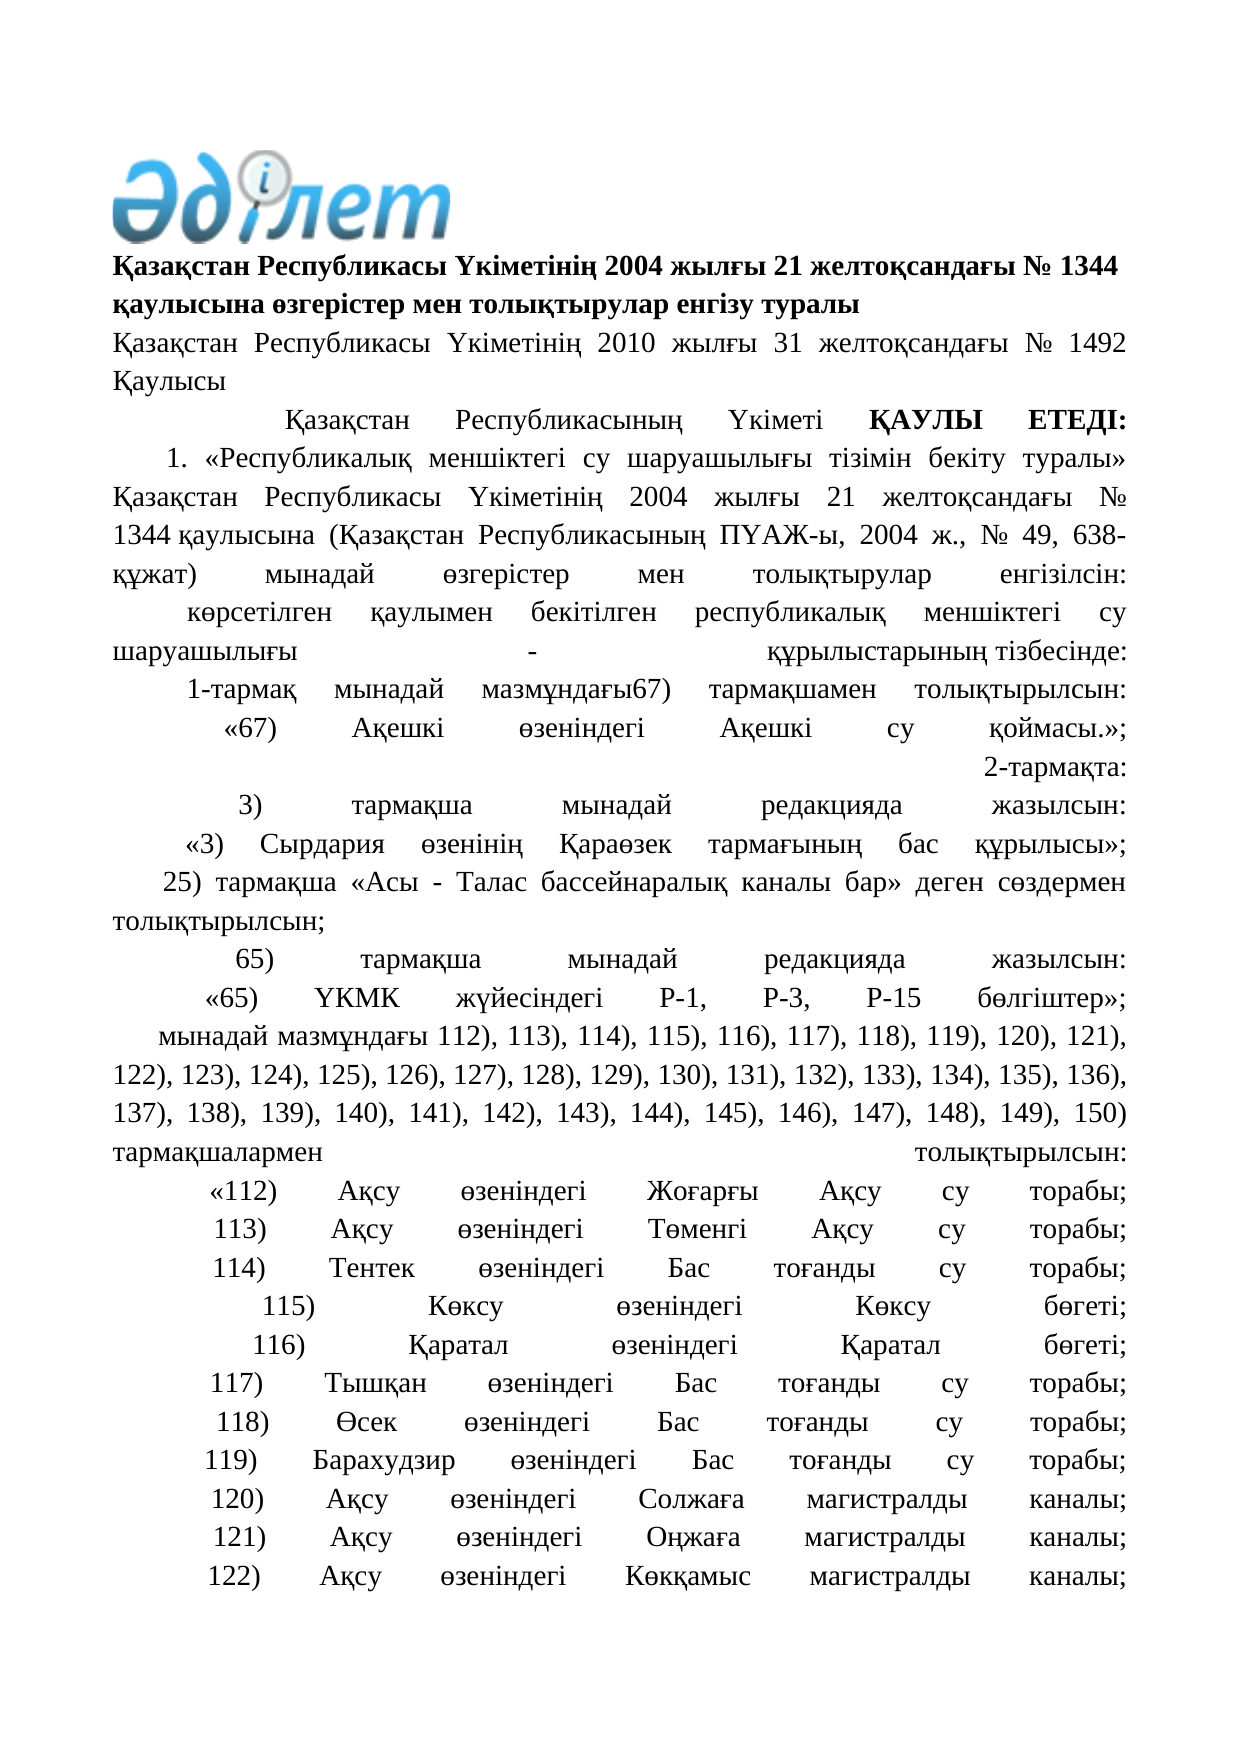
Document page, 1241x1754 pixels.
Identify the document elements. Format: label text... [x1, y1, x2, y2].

text Қазақстан Республикасы Үкіметінің 2004 жылғы 21 желтоқсандағы № 1344 қаулысына өзгерістер мен толықтырулар енгізу туралы [112, 248, 1128, 320]
text Қазақстан Республикасы Үкіметінің 2010 жылғы 31 желтоқсандағы № 1492 Қаулысы [112, 325, 1128, 397]
picture [112, 150, 451, 244]
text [112, 402, 1128, 1592]
